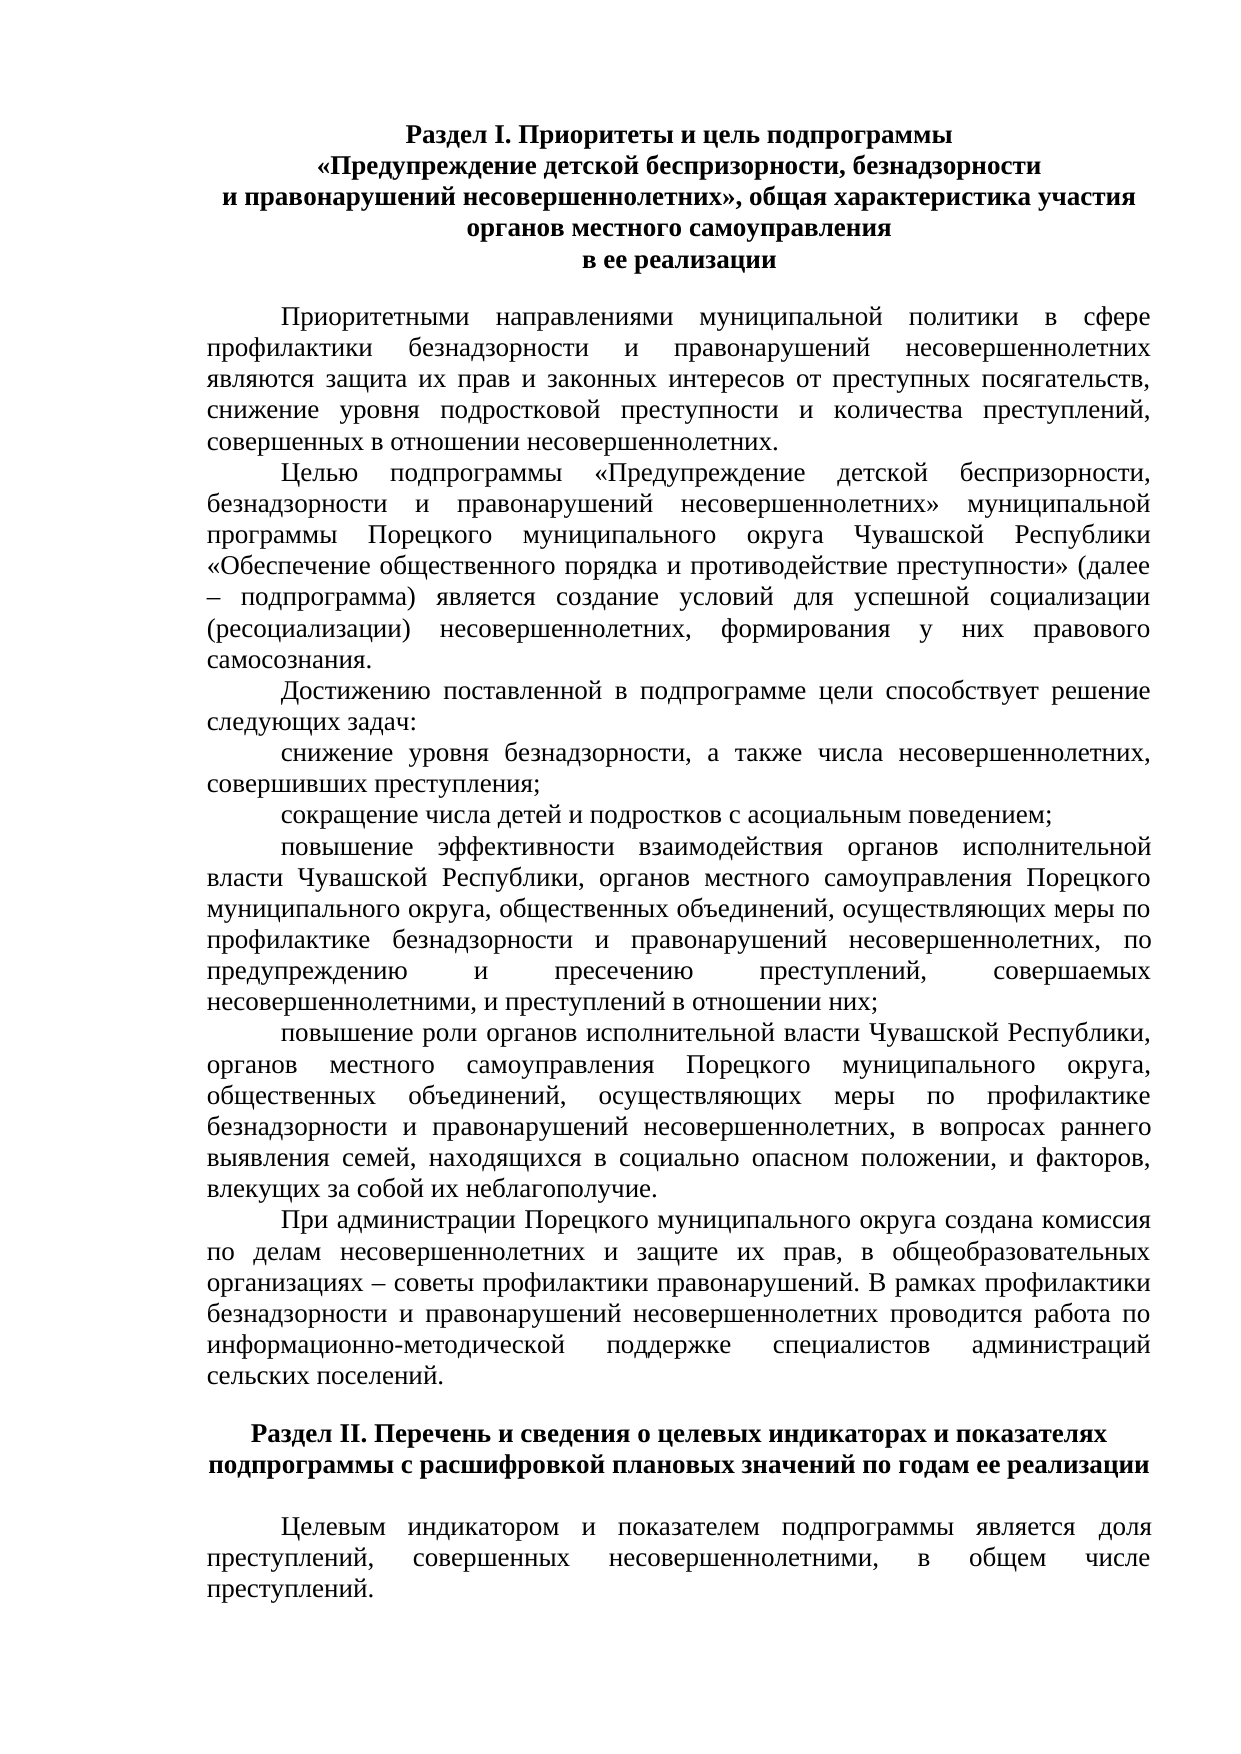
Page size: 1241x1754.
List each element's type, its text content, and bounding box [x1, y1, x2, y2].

text Приоритетными направлениями муниципальной политики в сфере профилактики безнадзорности и правонарушений несовершеннолетних являются защита их прав и законных интересов от преступных посягательств, снижение уровня подростковой преступности и количества преступлений, совершенных в отношении несовершеннолетних. [207, 300, 1152, 456]
text «Предупреждение детской беспризорности, безнадзорности [207, 149, 1152, 180]
text Раздел I. Приоритеты и цель подпрограммы [207, 118, 1152, 149]
text Достижению поставленной в подпрограмме цели способствует решение следующих задач: [207, 674, 1152, 736]
text Раздел II. Перечень и сведения о целевых индикаторах и показателях [207, 1417, 1152, 1448]
text повышение роли органов исполнительной власти Чувашской Республики, органов местного самоуправления Порецкого муниципального округа, общественных объединений, осуществляющих меры по профилактике безнадзорности и правонарушений несовершеннолетних, в вопросах раннего выявления семей, находящихся в социально опасном положении, и факторов, влекущих за собой их неблагополучие. [207, 1017, 1152, 1203]
text подпрограммы с расшифровкой плановых значений по годам ее реализации [207, 1448, 1152, 1479]
text Целевым индикатором и показателем подпрограммы является доля преступлений, совершенных несовершеннолетними, в общем числе преступлений. [207, 1510, 1152, 1603]
text повышение эффективности взаимодействия органов исполнительной власти Чувашской Республики, органов местного самоуправления Порецкого муниципального округа, общественных объединений, осуществляющих меры по профилактике безнадзорности и правонарушений несовершеннолетних, по предупреждению и пресечению преступлений, совершаемых несовершеннолетними, и преступлений в отношении них; [207, 830, 1152, 1017]
text сокращение числа детей и подростков с асоциальным поведением; [207, 798, 1152, 830]
text снижение уровня безнадзорности, а также числа несовершеннолетних, совершивших преступления; [207, 736, 1152, 798]
text и правонарушений несовершеннолетних», общая характеристика участия органов местного самоуправления [207, 180, 1152, 243]
text При администрации Порецкого муниципального округа создана комиссия по делам несовершеннолетних и защите их прав, в общеобразовательных организациях – советы профилактики правонарушений. В рамках профилактики безнадзорности и правонарушений несовершеннолетних проводится работа по информационно-методической поддержке специалистов администраций сельских поселений. [207, 1203, 1152, 1390]
text в ее реализации [207, 243, 1152, 274]
text Целью подпрограммы «Предупреждение детской беспризорности, безнадзорности и правонарушений несовершеннолетних» муниципальной программы Порецкого муниципального округа Чувашской Республики «Обеспечение общественного порядка и противодействие преступности» (далее – подпрограмма) является создание условий для успешной социализации (ресоциализации) несовершеннолетних, формирования у них правового самосознания. [207, 456, 1152, 674]
